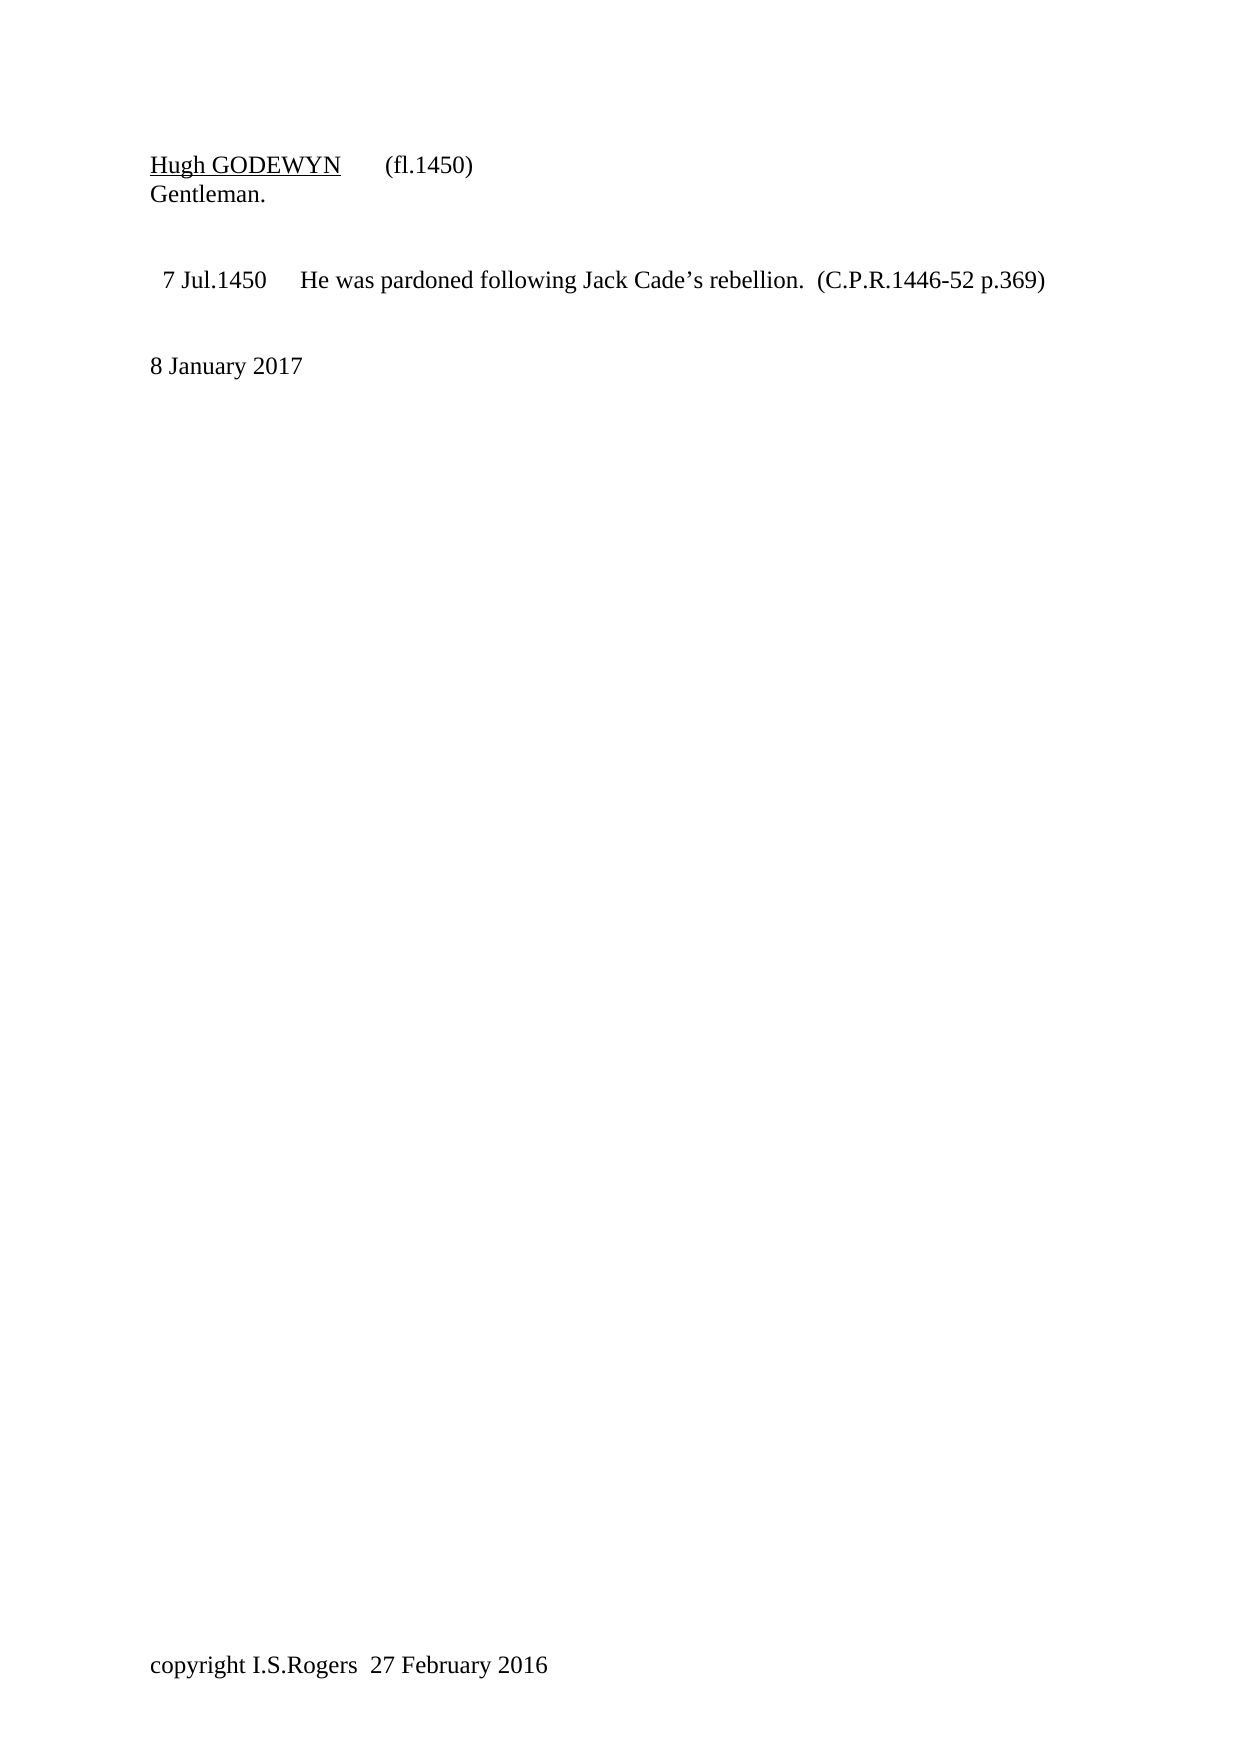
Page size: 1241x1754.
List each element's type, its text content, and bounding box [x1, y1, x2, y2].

text 8 January 2017 [150, 351, 1090, 380]
text Gentleman. [150, 179, 1090, 207]
text 7 Jul.1450 He was pardoned following Jack Cade’s rebellion. (C.P.R.1446-52 p.369) [150, 265, 1090, 294]
text Hugh GODEWYN (fl.1450) [150, 150, 1090, 179]
